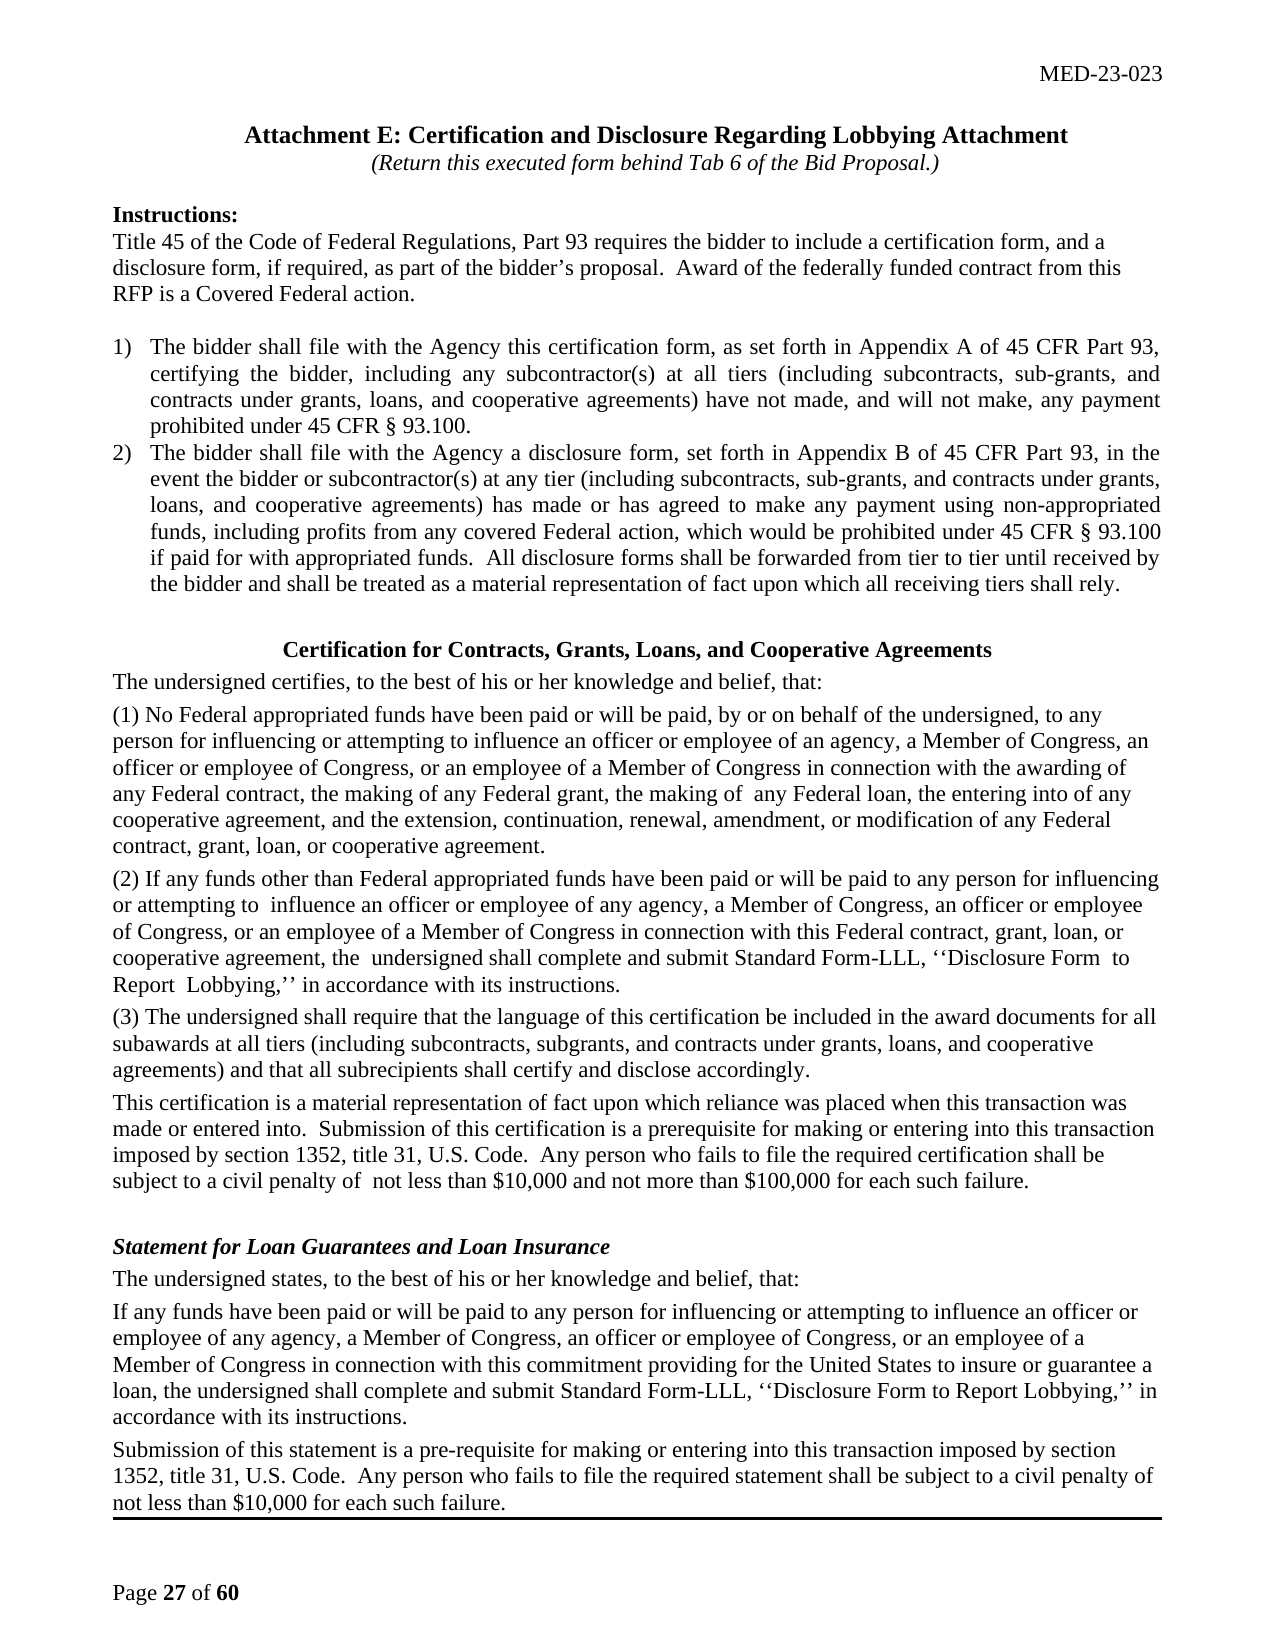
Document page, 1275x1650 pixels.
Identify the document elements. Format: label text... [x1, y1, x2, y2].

text (Return this executed form behind Tab 6 of the Bid Proposal.) [150, 149, 1162, 175]
text Statement for Loan Guarantees and Loan Insurance [112, 1233, 1162, 1259]
text (1) No Federal appropriated funds have been paid or will be paid, by or on behalf of the undersigned, to any person for influencing or attempting to influence an officer or employee of an agency, a Member of Congress, an officer or employee of Congress, or an employee of a Member of Congress in connection with the awarding of any Federal contract, the making of any Federal grant, the making of any Federal loan, the entering into of any cooperative agreement, and the extension, continuation, renewal, amendment, or modification of any Federal contract, grant, loan, or cooperative agreement. [112, 701, 1162, 859]
text Instructions: [112, 201, 1162, 228]
text Submission of this statement is a pre-requisite for making or entering into this transaction imposed by section 1352, title 31, U.S. Code. Any person who fails to file the required statement shall be subject to a civil penalty of not less than $10,000 for each such failure. [112, 1436, 1162, 1520]
text Title 45 of the Code of Federal Regulations, Part 93 requires the bidder to include a certification form, and a disclosure form, if required, as part of the bidder’s proposal. Award of the federally funded contract from this RFP is a Covered Federal action. [112, 228, 1162, 307]
text Certification for Contracts, Grants, Loans, and Cooperative Agreements [112, 636, 1162, 662]
text The undersigned states, to the best of his or her knowledge and belief, that: [112, 1265, 1162, 1292]
text This certification is a material representation of fact upon which reliance was placed when this transaction was made or entered into. Submission of this certification is a prerequisite for making or entering into this transaction imposed by section 1352, title 31, U.S. Code. Any person who fails to file the required certification shall be subject to a civil penalty of not less than $10,000 and not more than $100,000 for each such failure. [112, 1088, 1162, 1194]
text Attachment E: Certification and Disclosure Regarding Lobbying Attachment [150, 120, 1162, 149]
text (3) The undersigned shall require that the language of this certification be included in the award documents for all subawards at all tiers (including subcontracts, subgrants, and contracts under grants, loans, and cooperative agreements) and that all subrecipients shall certify and disclose accordingly. [112, 1003, 1162, 1082]
text If any funds have been paid or will be paid to any person for influencing or attempting to influence an officer or employee of any agency, a Member of Congress, an officer or employee of Congress, or an employee of a Member of Congress in connection with this commitment providing for the United States to insure or guarantee a loan, the undersigned shall complete and submit Standard Form-LLL, ‘‘Disclosure Form to Report Lobbying,’’ in accordance with its instructions. [112, 1298, 1162, 1430]
text The undersigned certifies, to the best of his or her knowledge and belief, that: [112, 668, 1162, 694]
list The bidder shall file with the Agency a disclosure form, set forth in Appendix B of 45 CFR Part 93, in the event the bidder or subcontractor(s) at any tier (including subcontracts, sub-grants, and contracts under grants, loans, and cooperative agreements) has made or has agreed to make any payment using non-appropriated funds, including profits from any covered Federal action, which would be prohibited under 45 CFR § 93.100 if paid for with appropriated funds. All disclosure forms shall be forwarded from tier to tier until received by the bidder and shall be treated as a material representation of fact upon which all receiving tiers shall rely. [112, 439, 1162, 597]
list The bidder shall file with the Agency this certification form, as set forth in Appendix A of 45 CFR Part 93, certifying the bidder, including any subcontractor(s) at all tiers (including subcontracts, sub-grants, and contracts under grants, loans, and cooperative agreements) have not made, and will not make, any payment prohibited under 45 CFR § 93.100. [112, 333, 1162, 439]
text (2) If any funds other than Federal appropriated funds have been paid or will be paid to any person for influencing or attempting to influence an officer or employee of any agency, a Member of Congress, an officer or employee of Congress, or an employee of a Member of Congress in connection with this Federal contract, grant, loan, or cooperative agreement, the undersigned shall complete and submit Standard Form-LLL, ‘‘Disclosure Form to Report Lobbying,’’ in accordance with its instructions. [112, 865, 1162, 997]
